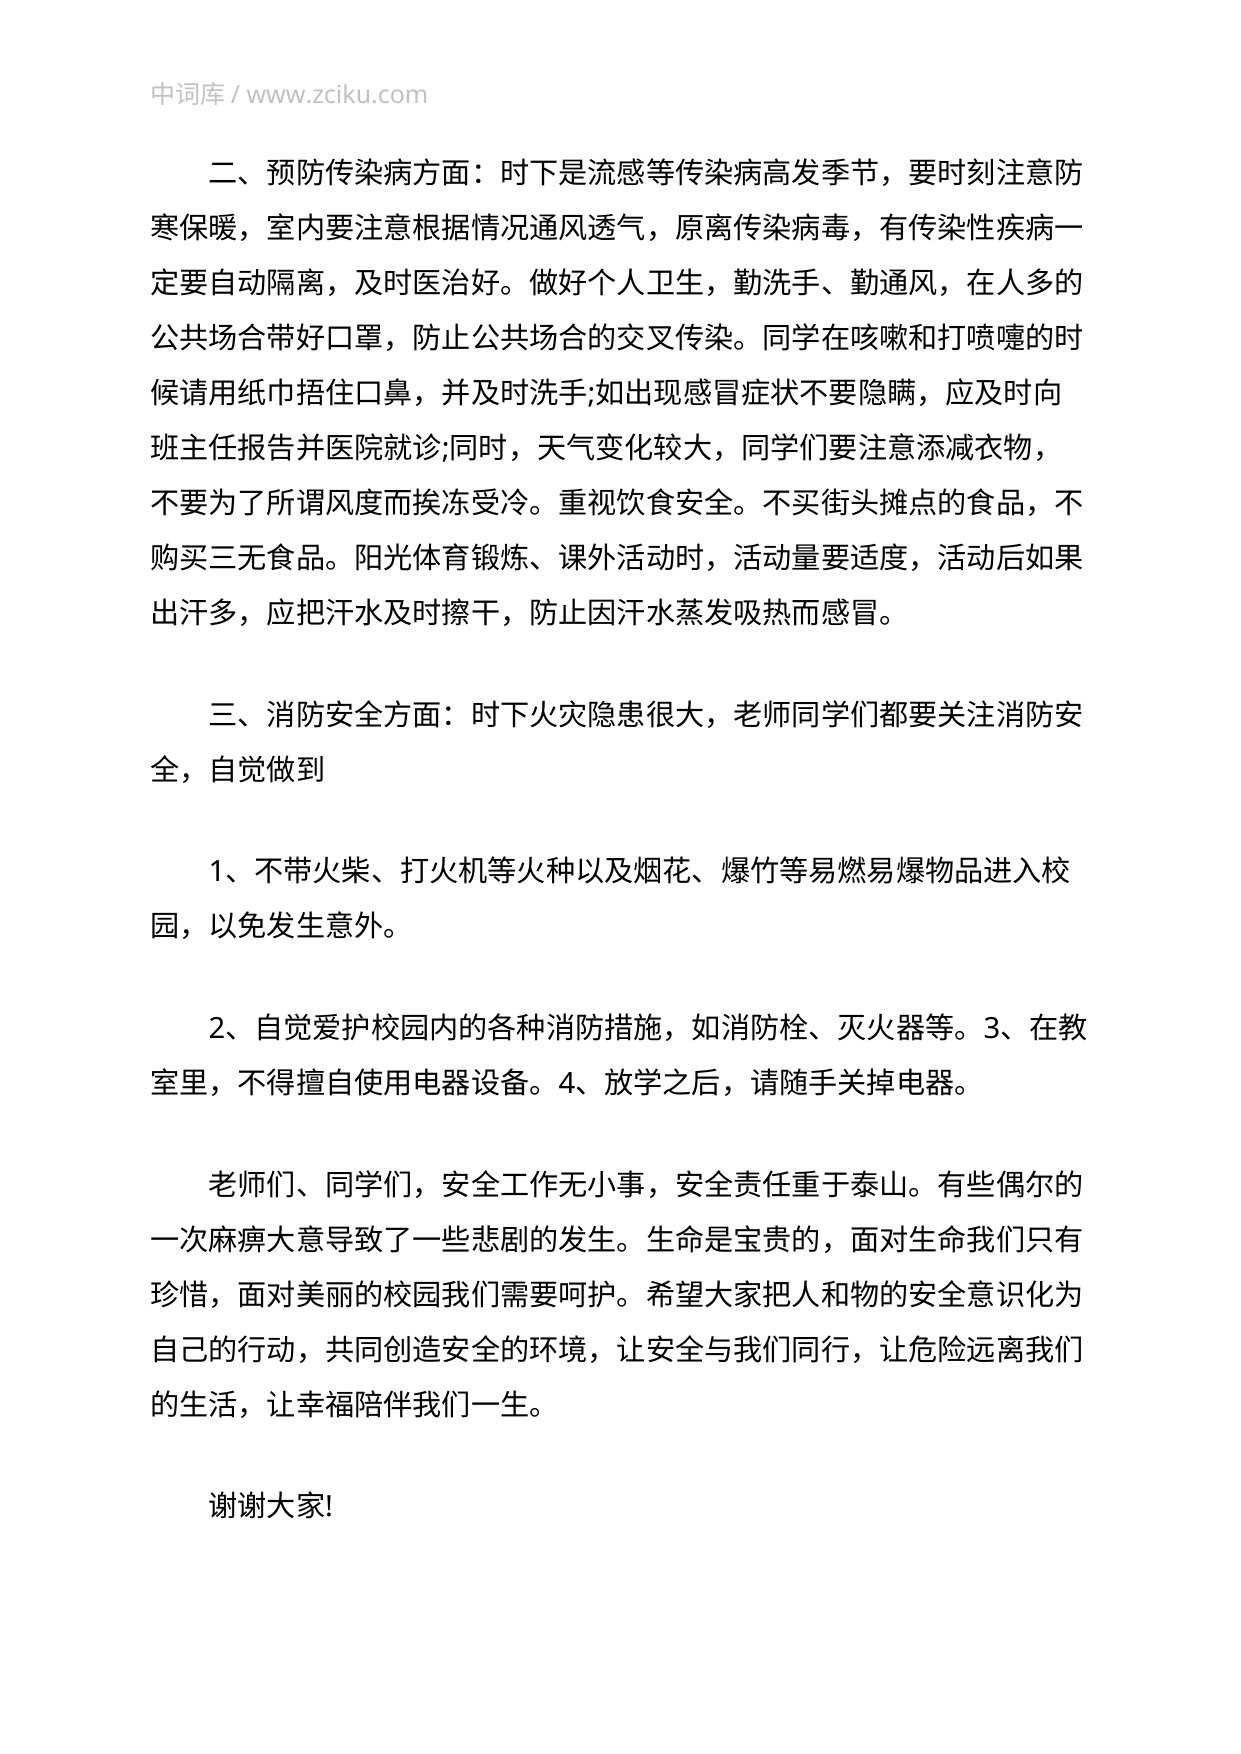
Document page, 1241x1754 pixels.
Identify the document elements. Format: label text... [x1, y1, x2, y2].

text 谢谢大家! [150, 1483, 1090, 1525]
text 老师们、同学们，安全工作无小事，安全责任重于泰山。有些偶尔的一次麻痹大意导致了一些悲剧的发生。生命是宝贵的，面对生命我们只有珍惜，面对美丽的校园我们需要呵护。希望大家把人和物的安全意识化为自己的行动，共同创造安全的环境，让安全与我们同行，让危险远离我们的生活，让幸福陪伴我们一生。 [150, 1162, 1090, 1423]
text 2、自觉爱护校园内的各种消防措施，如消防栓、灭火器等。3、在教室里，不得擅自使用电器设备。4、放学之后，请随手关掉电器。 [150, 1004, 1090, 1102]
text 二、预防传染病方面：时下是流感等传染病高发季节，要时刻注意防寒保暖，室内要注意根据情况通风透气，原离传染病毒，有传染性疾病一定要自动隔离，及时医治好。做好个人卫生，勤洗手、勤通风，在人多的公共场合带好口罩，防止公共场合的交叉传染。同学在咳嗽和打喷嚏的时候请用纸巾捂住口鼻，并及时洗手;如出现感冒症状不要隐瞒，应及时向班主任报告并医院就诊;同时，天气变化较大，同学们要注意添减衣物，不要为了所谓风度而挨冻受冷。重视饮食安全。不买街头摊点的食品，不购买三无食品。阳光体育锻炼、课外活动时，活动量要适度，活动后如果出汗多，应把汗水及时擦干，防止因汗水蒸发吸热而感冒。 [150, 150, 1090, 632]
text 1、不带火柴、打火机等火种以及烟花、爆竹等易燃易爆物品进入校园，以免发生意外。 [150, 848, 1090, 945]
text 三、消防安全方面：时下火灾隐患很大，老师同学们都要关注消防安全，自觉做到 [150, 691, 1090, 788]
